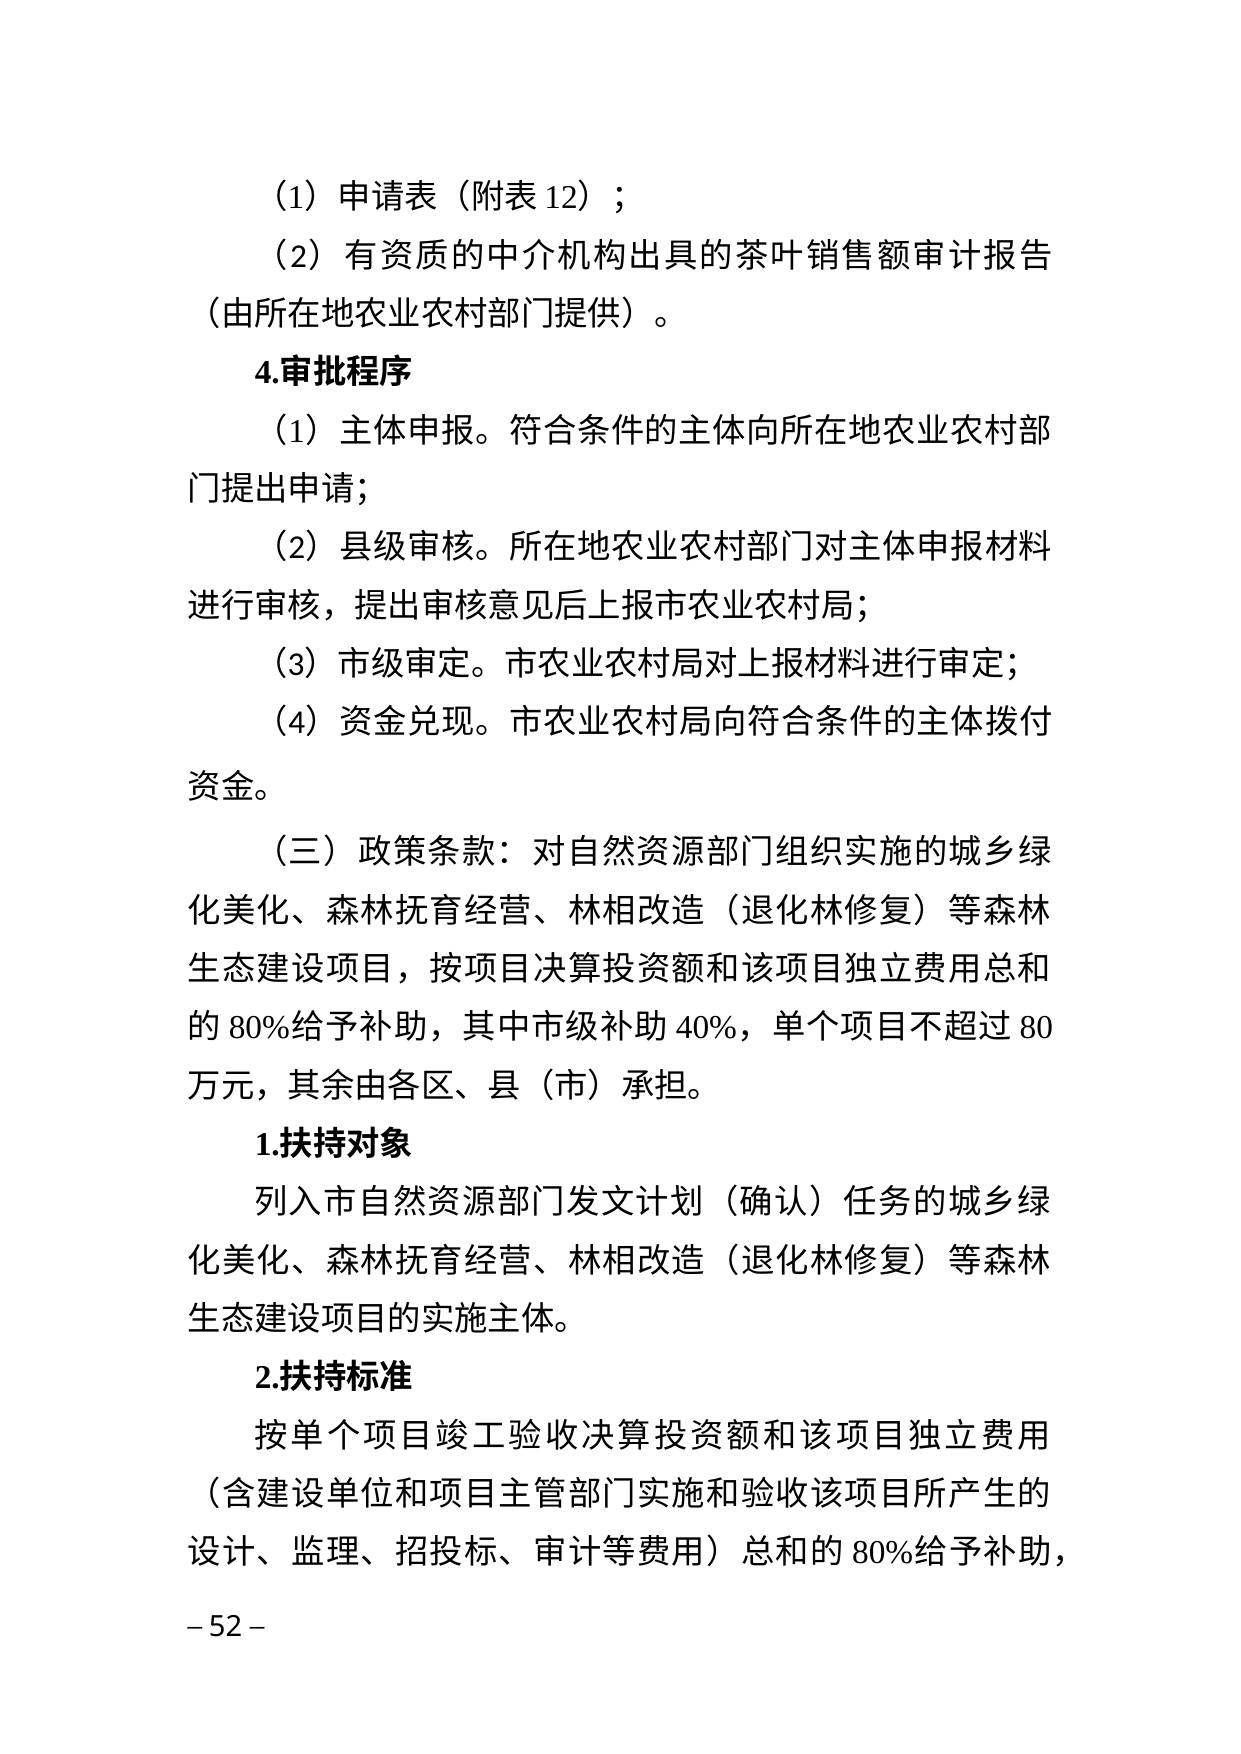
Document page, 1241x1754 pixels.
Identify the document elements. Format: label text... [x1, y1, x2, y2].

text （1）主体申报。符合条件的主体向所在地农业农村部门提出申请； [187, 395, 1053, 512]
text （2）县级审核。所在地农业农村部门对主体申报材料进行审核，提出审核意见后上报市农业农村局； [187, 512, 1053, 629]
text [187, 1400, 1053, 1575]
text 列入市自然资源部门发文计划（确认）任务的城乡绿化美化、森林抚育经营、林相改造（退化林修复）等森林生态建设项目的实施主体。 [187, 1167, 1053, 1342]
text （4）资金兑现。市农业农村局向符合条件的主体拨付资金。 [187, 687, 1053, 817]
text （三）政策条款：对自然资源部门组织实施的城乡绿化美化、森林抚育经营、林相改造（退化林修复）等森林生态建设项目，按项目决算投资额和该项目独立费用总和的80%给予补助，其中市级补助40%，单个项目不超过80万元，其余由各区、县（市）承担。 [187, 817, 1053, 1109]
text （1）申请表（附表12）； [187, 162, 1053, 220]
text （3）市级审定。市农业农村局对上报材料进行审定； [187, 629, 1053, 687]
text 2.扶持标准 [187, 1342, 1053, 1400]
text 1.扶持对象 [187, 1109, 1053, 1167]
text （2）有资质的中介机构出具的茶叶销售额审计报告（由所在地农业农村部门提供）。 [187, 220, 1053, 337]
text 4.审批程序 [187, 337, 1053, 395]
